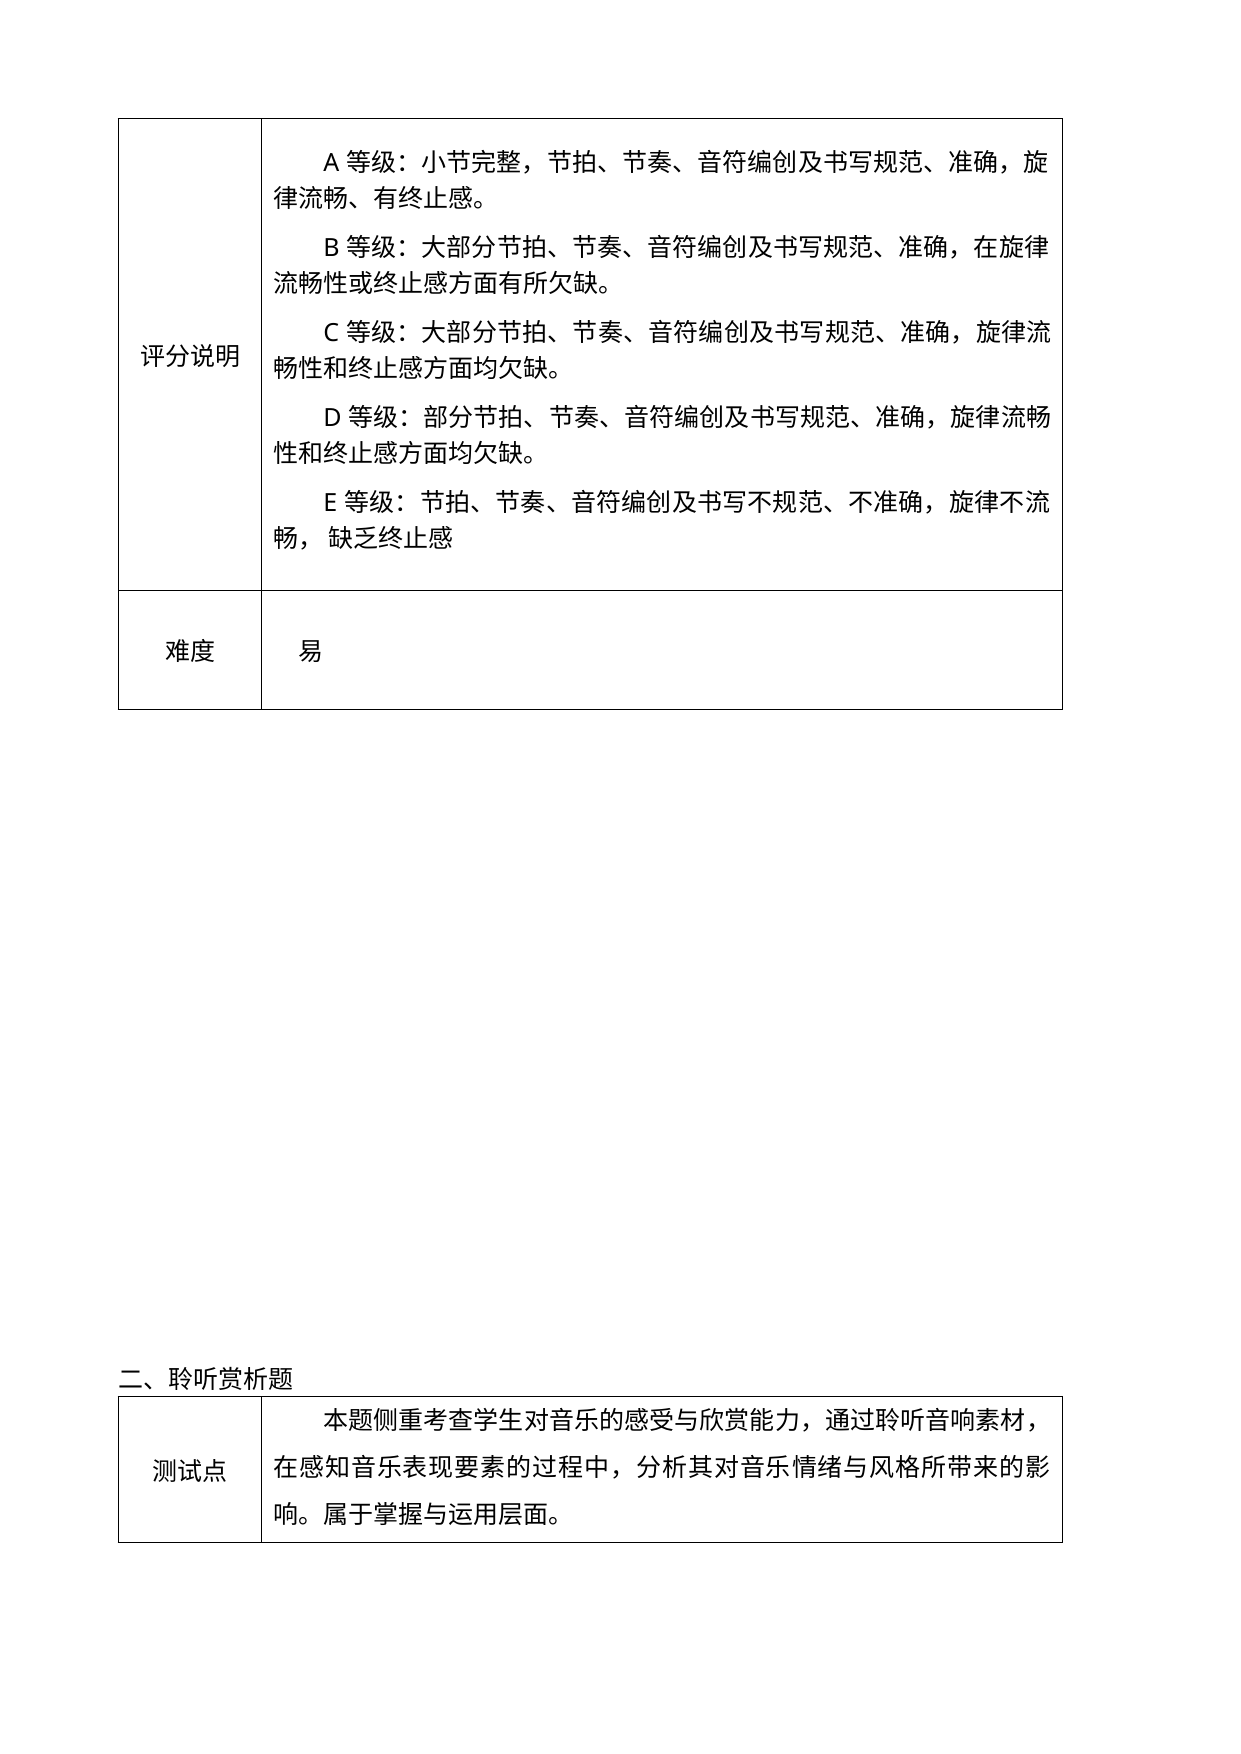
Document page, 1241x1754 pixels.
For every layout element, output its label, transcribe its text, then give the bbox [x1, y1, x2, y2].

table_cell A 等级：小节完整，节拍、节奏、音符编创及书写规范、准确，旋律流畅、有终止感。 B 等级：大部分节拍、节奏、音符编创及书写规范、准确，在旋律流畅性或终止感方面有所欠缺。 C 等级：大部分节拍、节奏、音符编创及书写规范、准确，旋律流畅性和终止感方面均欠缺。 D 等级：部分节拍、节奏、音符编创及书写规范、准确，旋律流畅性和终止感方面均欠缺。 E 等级：节拍、节奏、音符编创及书写不规范、不准确，旋律不流畅， 缺乏终止感 [262, 119, 1062, 590]
table_cell 难度 [119, 591, 261, 708]
table_cell 易 [262, 591, 1062, 708]
table_cell 评分说明 [119, 119, 261, 590]
table_header 本题侧重考查学生对音乐的感受与欣赏能力，通过聆听音响素材，在感知音乐表现要素的过程中，分析其对音乐情绪与风格所带来的影响。属于掌握与运用层面。 [262, 1397, 1062, 1542]
text 二、聆听赏析题 [118, 1359, 1122, 1396]
table_header 测试点 [119, 1397, 261, 1542]
